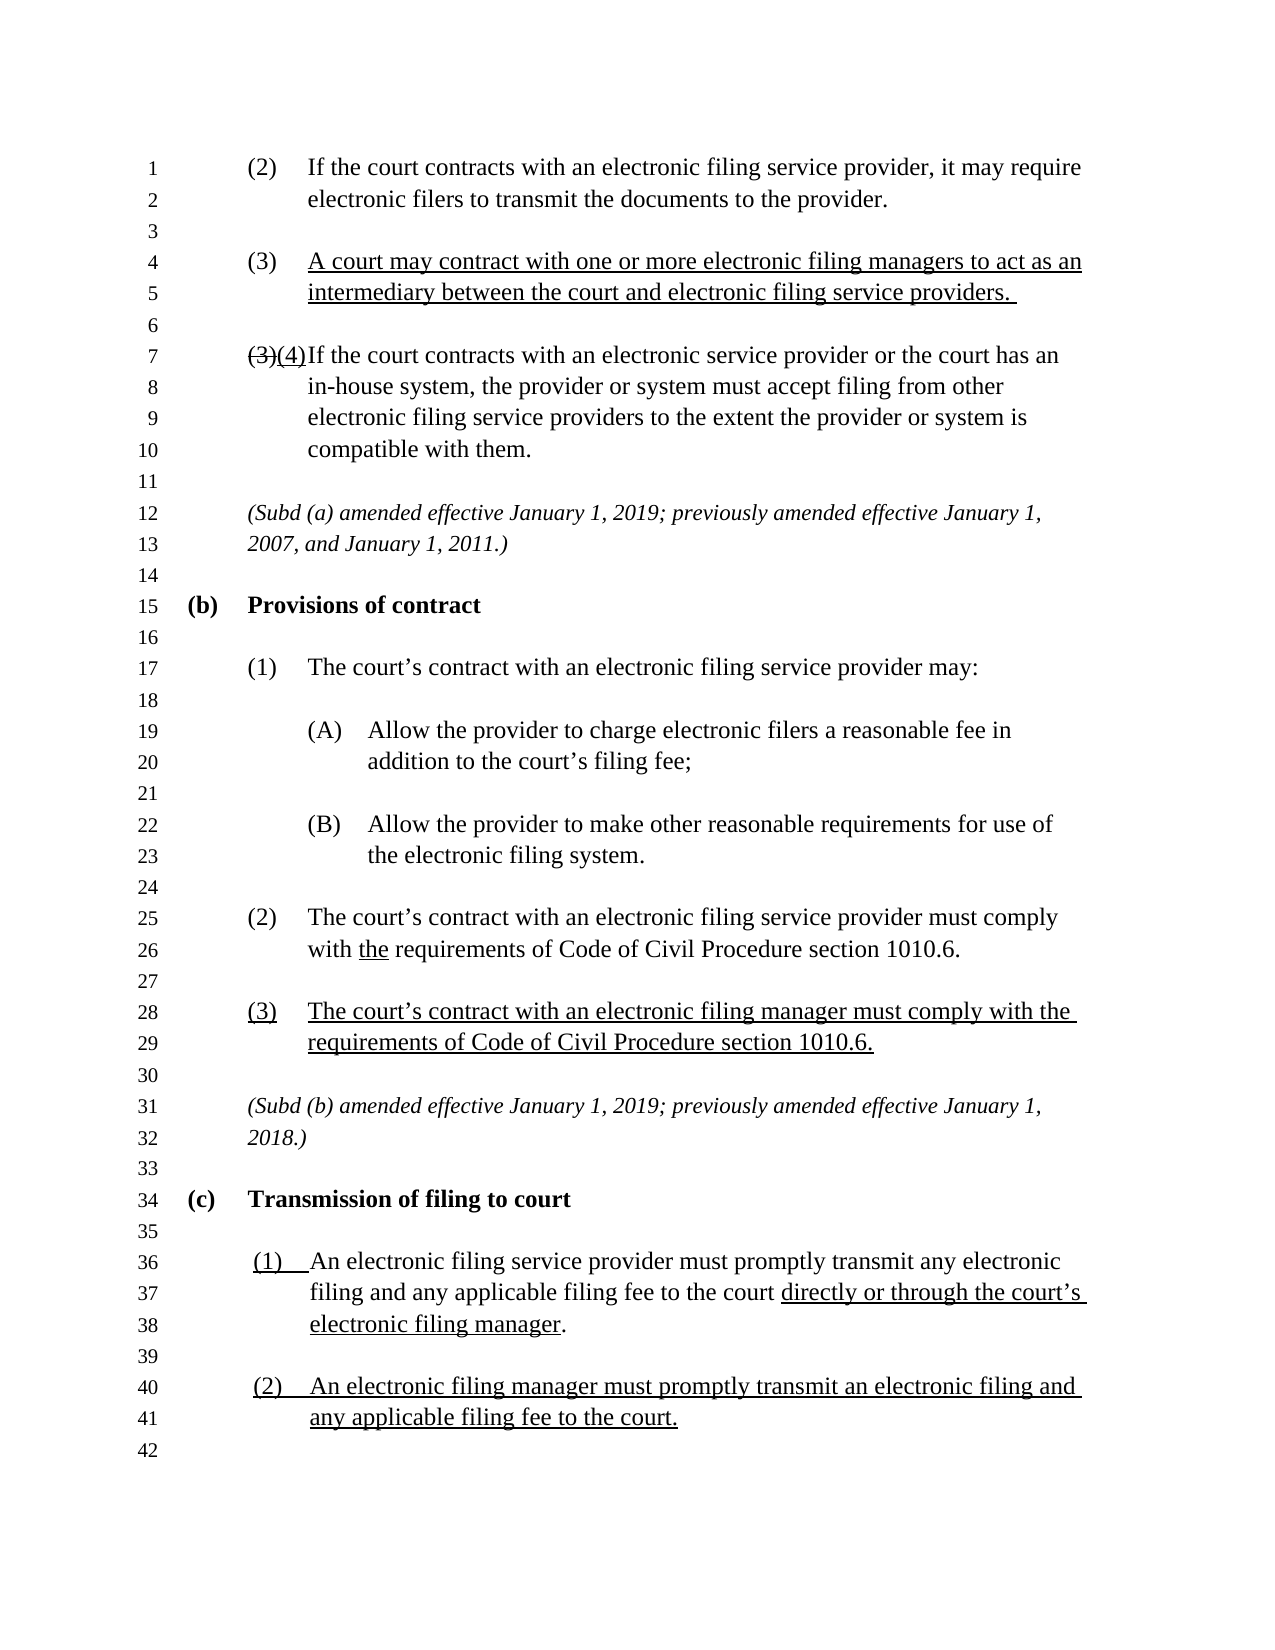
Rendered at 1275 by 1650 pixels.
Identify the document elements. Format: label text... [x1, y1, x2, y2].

subtitle (3)(4) If the court contracts with an electronic service provider or the court has an in-house system, the provider or system must accept filing from other electronic filing service providers to the extent the provider or system is compatible with them. [247, 337, 1087, 462]
subtitle (A) Allow the provider to charge electronic filers a reasonable fee in addition to the court’s filing fee; [307, 712, 1087, 775]
subtitle (B) Allow the provider to make other reasonable requirements for use of the electronic filing system. [307, 806, 1087, 869]
subtitle (3) A court may contract with one or more electronic filing managers to act as an intermediary between the court and electronic filing service providers. [247, 244, 1087, 306]
subtitle (2) The court’s contract with an electronic filing service provider must comply with the requirements of Code of Civil Procedure section 1010.6. [247, 900, 1087, 962]
text (Subd (b) amended effective January 1, 2019; previously amended effective January 1, 2018.) [247, 1087, 1087, 1150]
subtitle (c) Transmission of filing to court [187, 1181, 1087, 1212]
list An electronic filing manager must promptly transmit an electronic filing and any applicable filing fee to the court. [253, 1369, 1087, 1431]
subtitle (1) The court’s contract with an electronic filing service provider may: [247, 650, 1087, 681]
list An electronic filing service provider must promptly transmit any electronic filing and any applicable filing fee to the court directly or through the court’s electronic filing manager. [253, 1244, 1087, 1337]
subtitle (2) If the court contracts with an electronic filing service provider, it may require electronic filers to transmit the documents to the provider. [247, 150, 1087, 212]
text (Subd (a) amended effective January 1, 2019; previously amended effective January 1, 2007, and January 1, 2011.) [247, 494, 1087, 556]
subtitle (b) Provisions of contract [187, 587, 1087, 619]
subtitle (3) The court’s contract with an electronic filing manager must comply with the requirements of Code of Civil Procedure section 1010.6. [247, 994, 1087, 1056]
